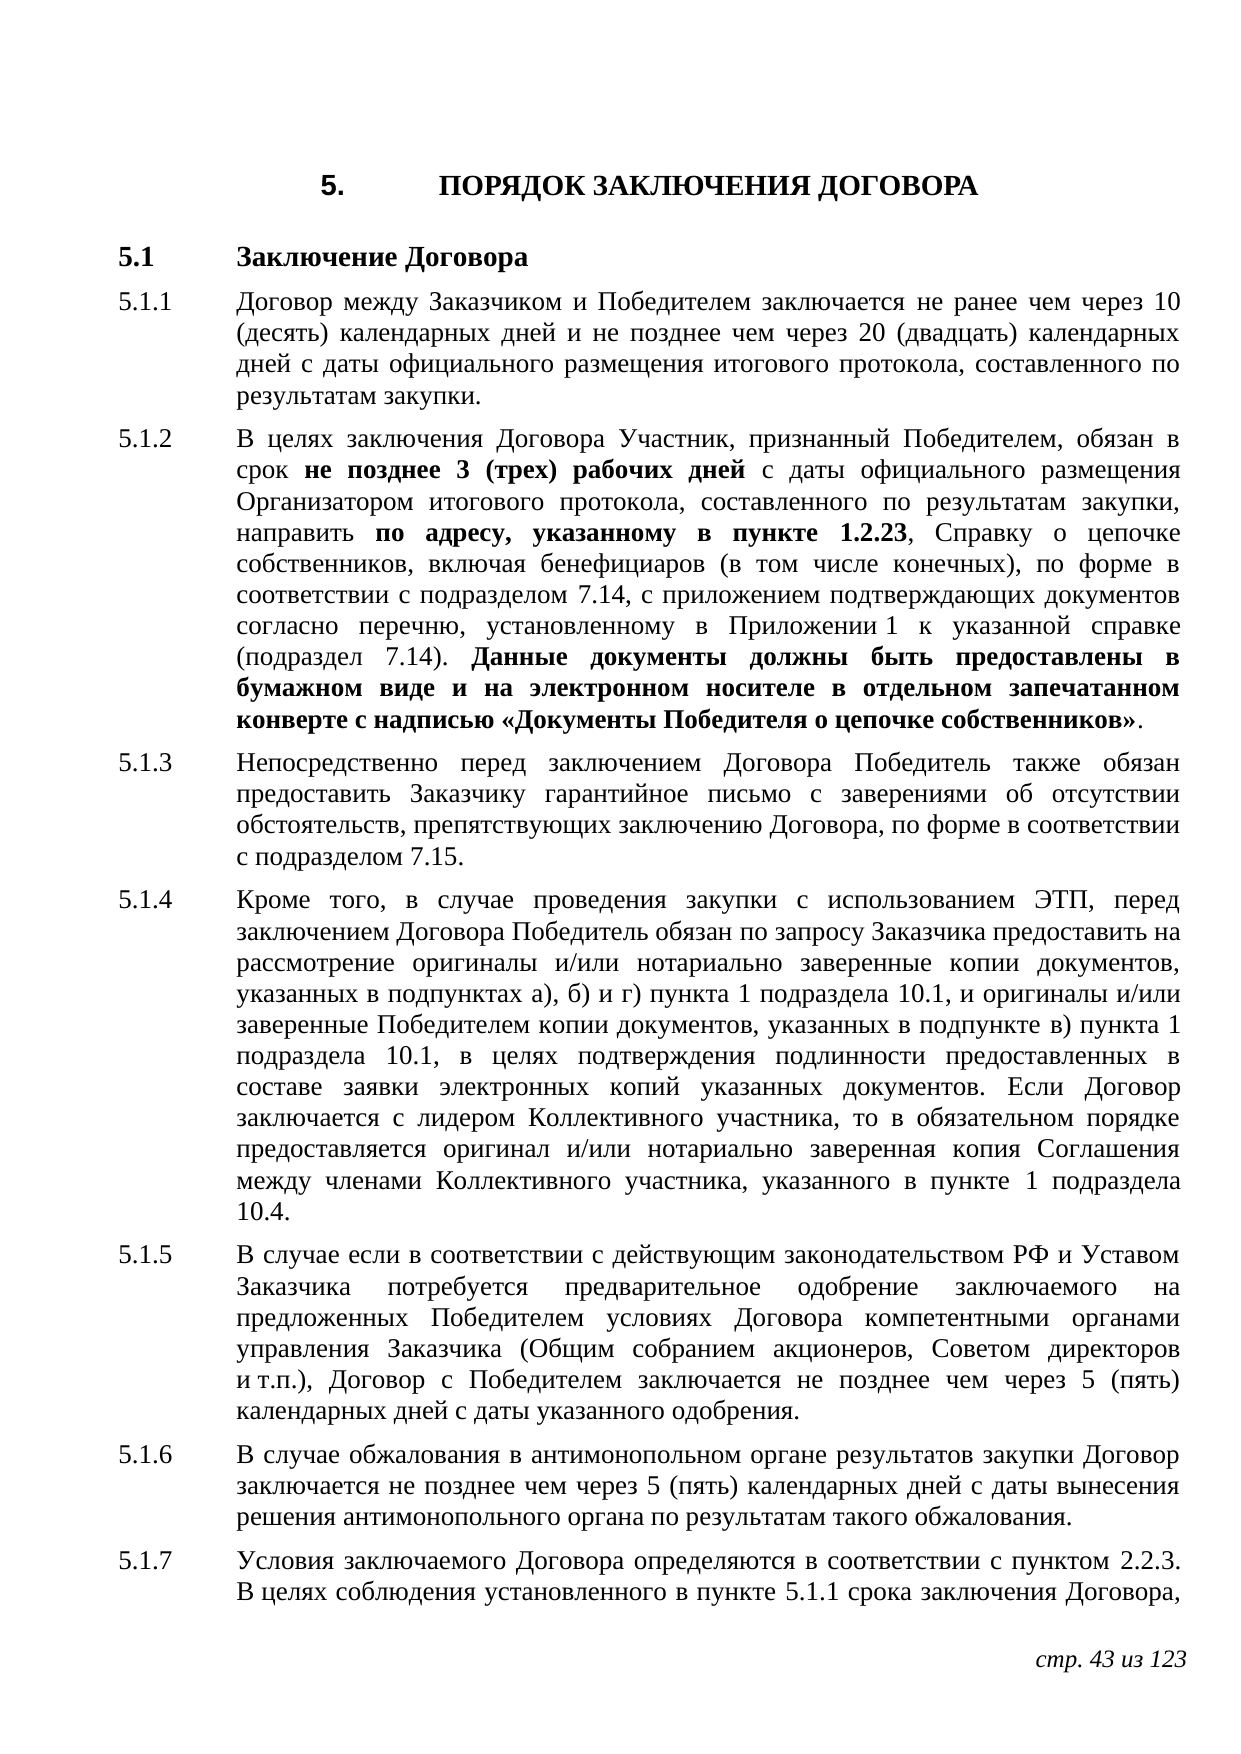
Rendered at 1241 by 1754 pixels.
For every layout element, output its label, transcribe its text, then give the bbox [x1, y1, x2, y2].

text Непосредственно перед заключением Договора Победитель также обязан предоставить Заказчику гарантийное письмо с заверениями об отсутствии обстоятельств, препятствующих заключению Договора, по форме в соответствии с подразделом 7.15. [118, 746, 1181, 871]
text В целях заключения Договора Участник, признанный Победителем, обязан в срок не позднее 3 (трех) рабочих дней с даты официального размещения Организатором итогового протокола, составленного по результатам закупки, направить по адресу, указанному в пункте 1.2.23, Справку о цепочке собственников, включая бенефициаров (в том числе конечных), по форме в соответствии с подразделом 7.14, с приложением подтверждающих документов согласно перечню, установленному в Приложении 1 к указанной справке (подраздел 7.14). Данные документы должны быть предоставлены в бумажном виде и на электронном носителе в отдельном запечатанном конверте с надписью «Документы Победителя о цепочке собственников». [118, 422, 1181, 734]
subtitle Заключение Договора [118, 239, 1181, 273]
subtitle ПОРЯДОК ЗАКЛЮЧЕНИЯ ДОГОВОРА [118, 168, 1181, 202]
text В случае если в соответствии с действующим законодательством РФ и Уставом Заказчика потребуется предварительное одобрение заключаемого на предложенных Победителем условиях Договора компетентными органами управления Заказчика (Общим собранием акционеров, Советом директоров и т.п.), Договор с Победителем заключается не позднее чем через 5 (пять) календарных дней с даты указанного одобрения. [118, 1238, 1181, 1425]
text Договор между Заказчиком и Победителем заключается не ранее чем через 10 (десять) календарных дней и не позднее чем через 20 (двадцать) календарных дней с даты официального размещения итогового протокола, составленного по результатам закупки. [118, 285, 1181, 410]
text В случае обжалования в антимонопольном органе результатов закупки Договор заключается не позднее чем через 5 (пять) календарных дней с даты вынесения решения антимонопольного органа по результатам такого обжалования. [118, 1438, 1181, 1531]
text Кроме того, в случае проведения закупки с использованием ЭТП, перед заключением Договора Победитель обязан по запросу Заказчика предоставить на рассмотрение оригиналы и/или нотариально заверенные копии документов, указанных в подпунктах а), б) и г) пункта 1 подраздела 10.1, и оригиналы и/или заверенные Победителем копии документов, указанных в подпункте в) пункта 1 подраздела 10.1, в целях подтверждения подлинности предоставленных в составе заявки электронных копий указанных документов. Если Договор заключается с лидером Коллективного участника, то в обязательном порядке предоставляется оригинал и/или нотариально заверенная копия Соглашения между членами Коллективного участника, указанного в пункте 1 подраздела 10.4. [118, 883, 1181, 1226]
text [118, 1544, 1181, 1606]
